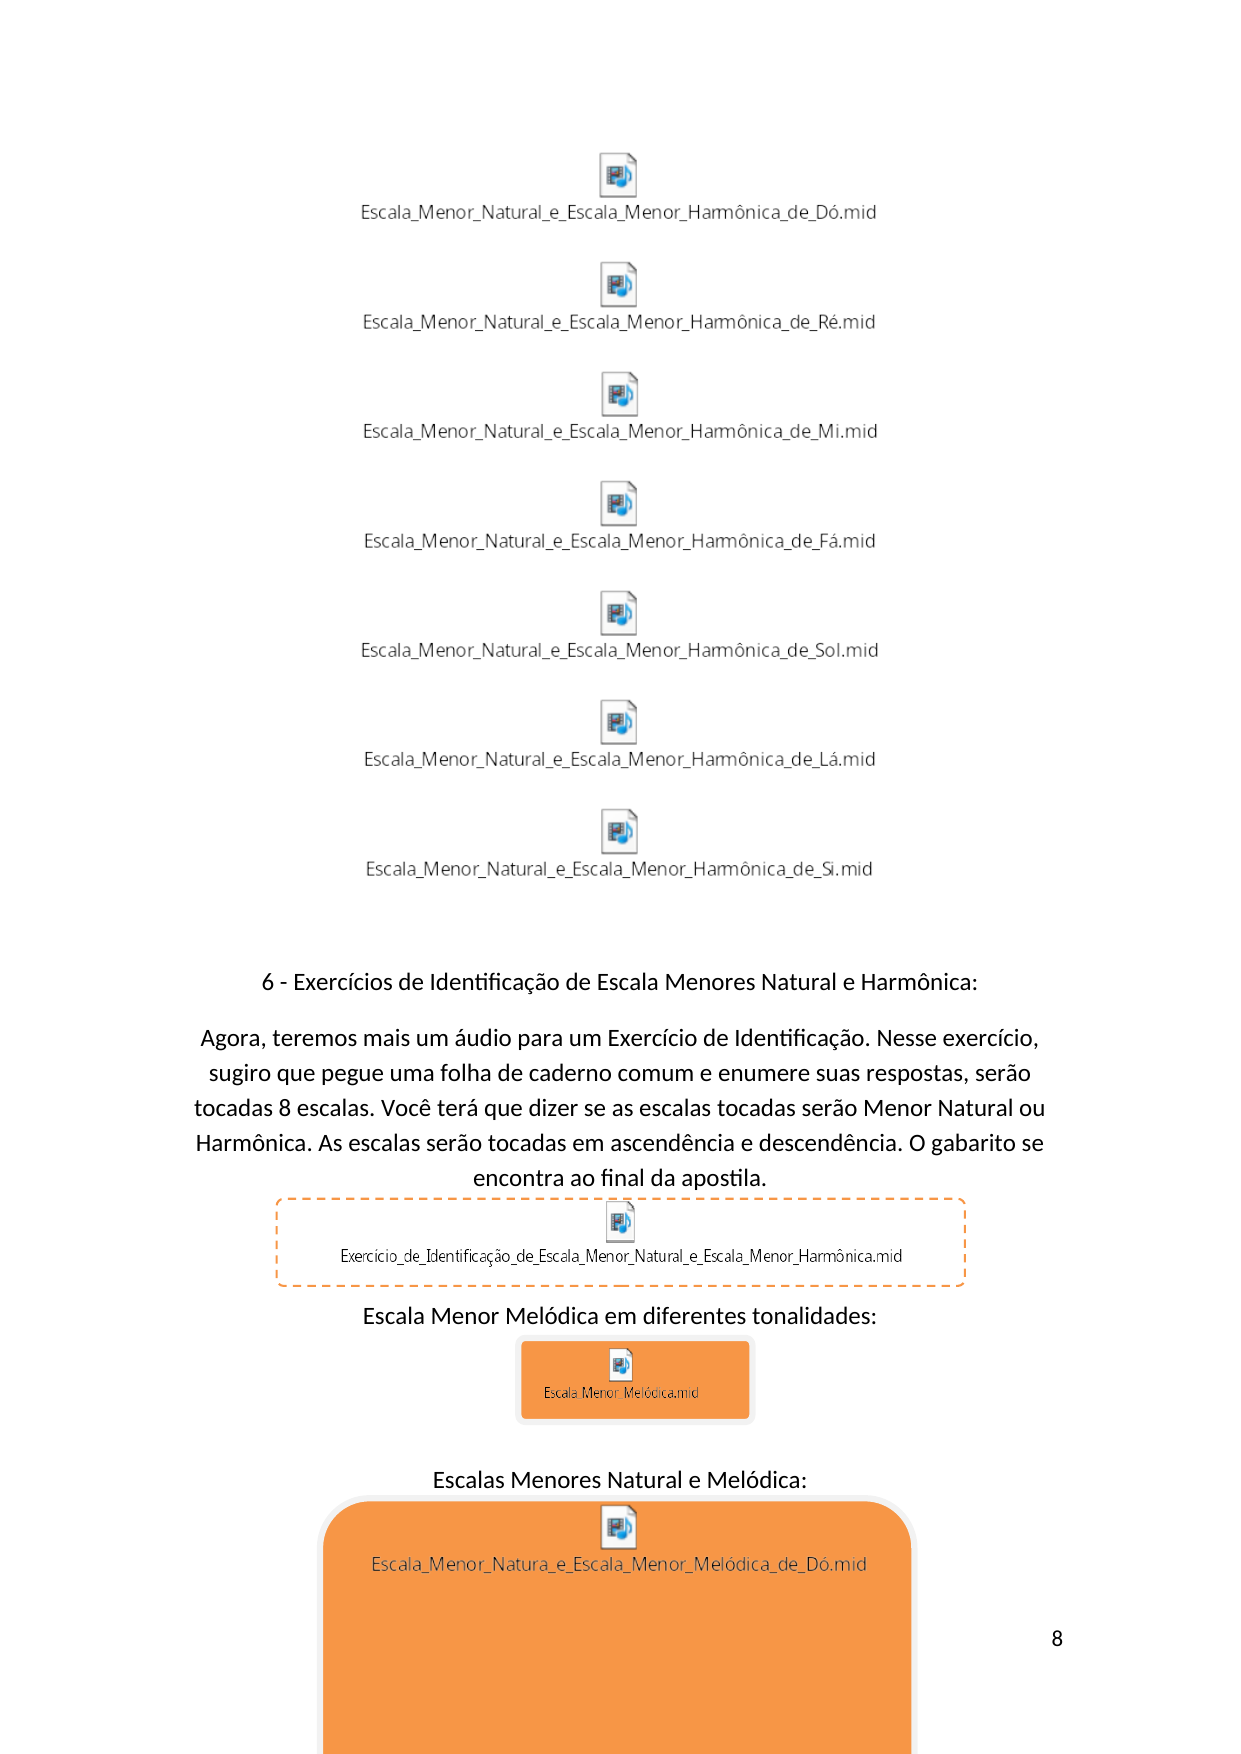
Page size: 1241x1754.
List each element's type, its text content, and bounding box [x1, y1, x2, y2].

text Escala Menor Melódica em diferentes tonalidades: [177, 1300, 1063, 1330]
text 6 - Exercícios de Identificação de Escala Menores Natural e Harmônica: [177, 966, 1063, 997]
text Agora, teremos mais um áudio para um Exercício de Identificação. Nesse exercício, sugiro que pegue uma folha de caderno comum e enumere suas respostas, serão tocadas 8 escalas. Você terá que dizer se as escalas tocadas serão Menor Natural ou Harmônica. As escalas serão tocadas em ascendência e descendência. O gabarito se encontra ao final da apostila. [177, 1022, 1063, 1275]
text Escalas Menores Natural e Melódica: [177, 1464, 1063, 1584]
